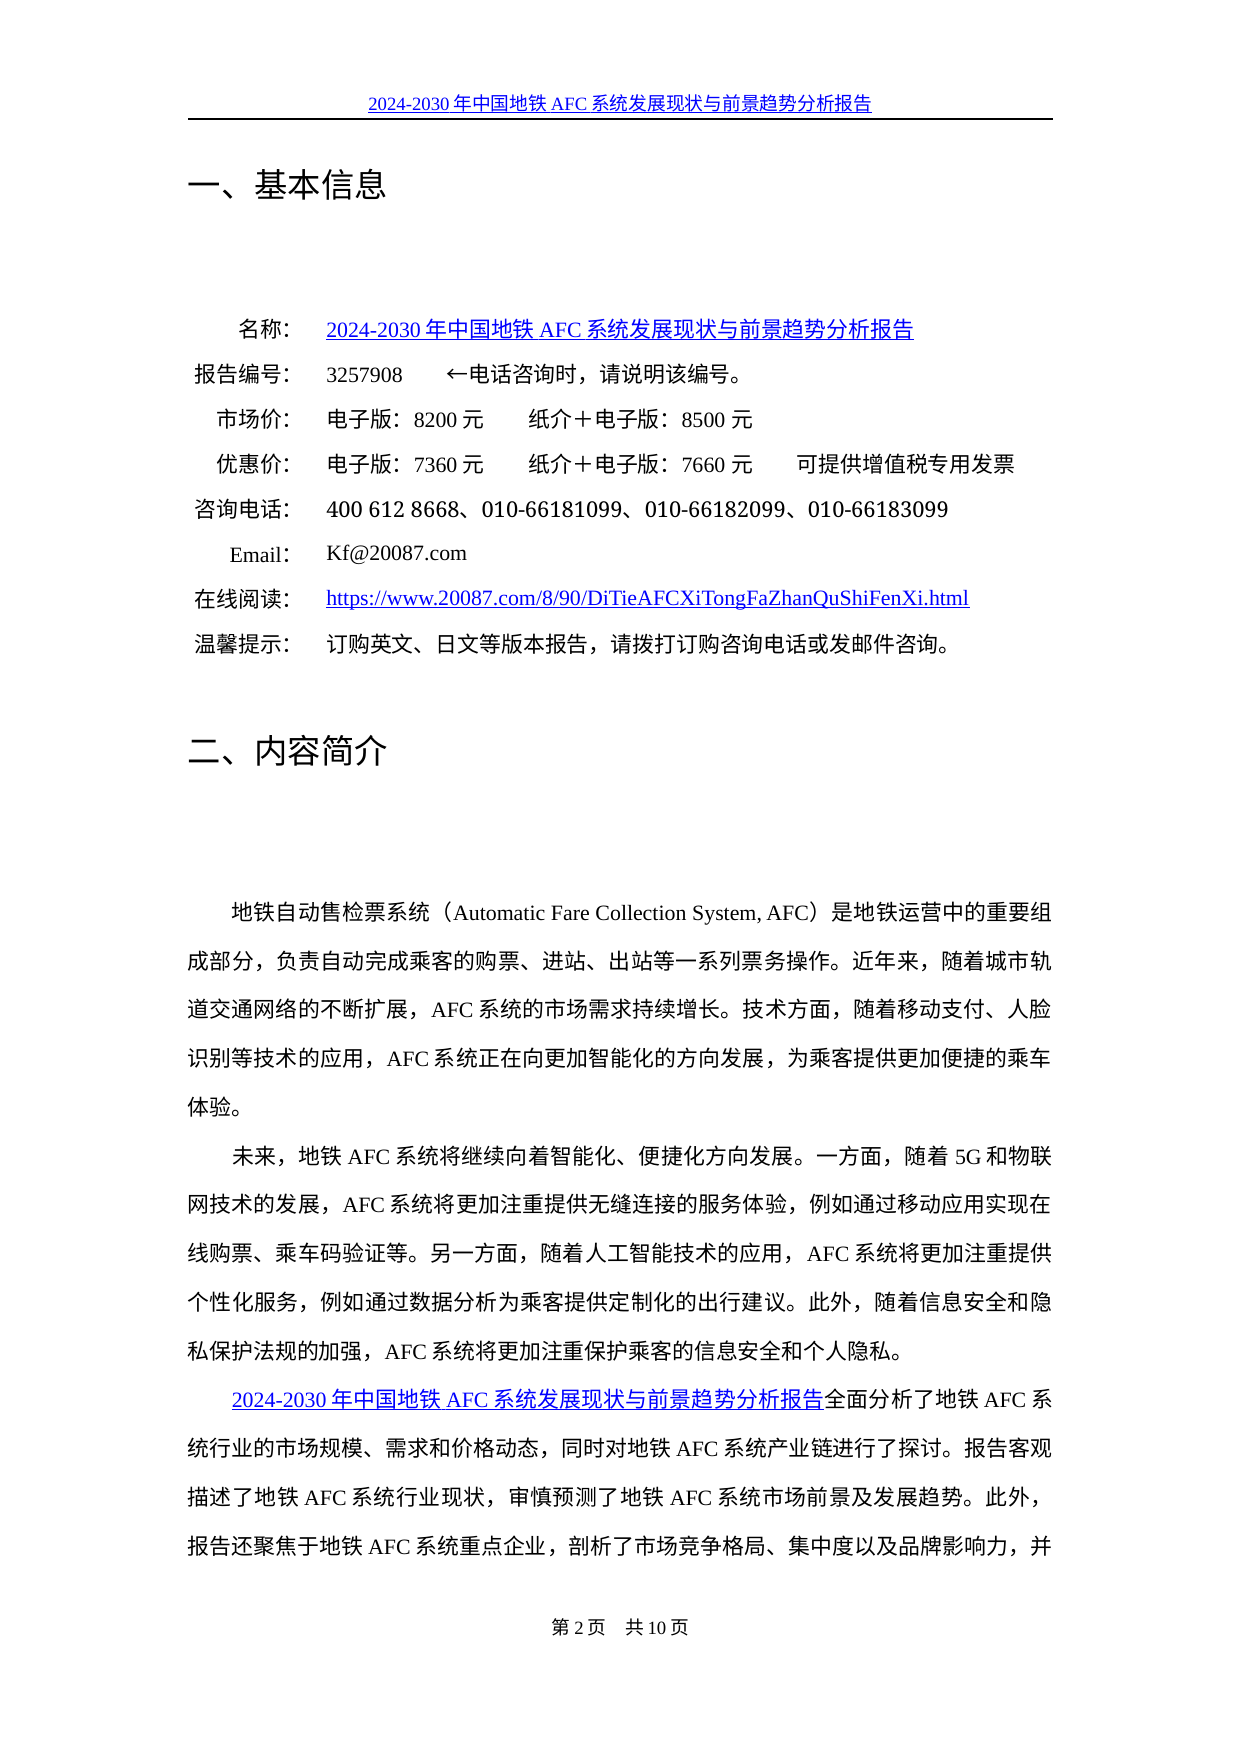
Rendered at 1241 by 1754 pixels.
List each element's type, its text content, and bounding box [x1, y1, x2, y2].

table_cell Kf@20087.com [315, 537, 1073, 582]
table_cell [315, 582, 1073, 627]
title 一、基本信息 [187, 150, 1053, 215]
table_cell 咨询电话： [167, 492, 315, 537]
table_cell 报告编号： [167, 357, 315, 402]
table_header 名称： [167, 312, 315, 357]
table_cell 400 612 8668、010-66181099、010-66182099、010-66183099 [315, 492, 1073, 537]
table_cell 在线阅读： [167, 582, 315, 627]
table_cell 3257908 ←电话咨询时，请说明该编号。 [315, 357, 1073, 402]
table_header 2024-2030年中国地铁AFC系统发展现状与前景趋势分析报告 [315, 312, 1073, 357]
table_cell Email： [167, 537, 315, 582]
table_cell 订购英文、日文等版本报告，请拨打订购咨询电话或发邮件咨询。 [315, 627, 1073, 672]
title 二、内容简介 [187, 717, 1053, 782]
table_cell 电子版：8200 元 纸介＋电子版：8500 元 [315, 402, 1073, 447]
table_cell 优惠价： [167, 447, 315, 492]
table_cell 市场价： [167, 402, 315, 447]
table_cell 温馨提示： [167, 627, 315, 672]
table_cell 电子版：7360 元 纸介＋电子版：7660 元 可提供增值税专用发票 [315, 447, 1073, 492]
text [187, 894, 1053, 1561]
